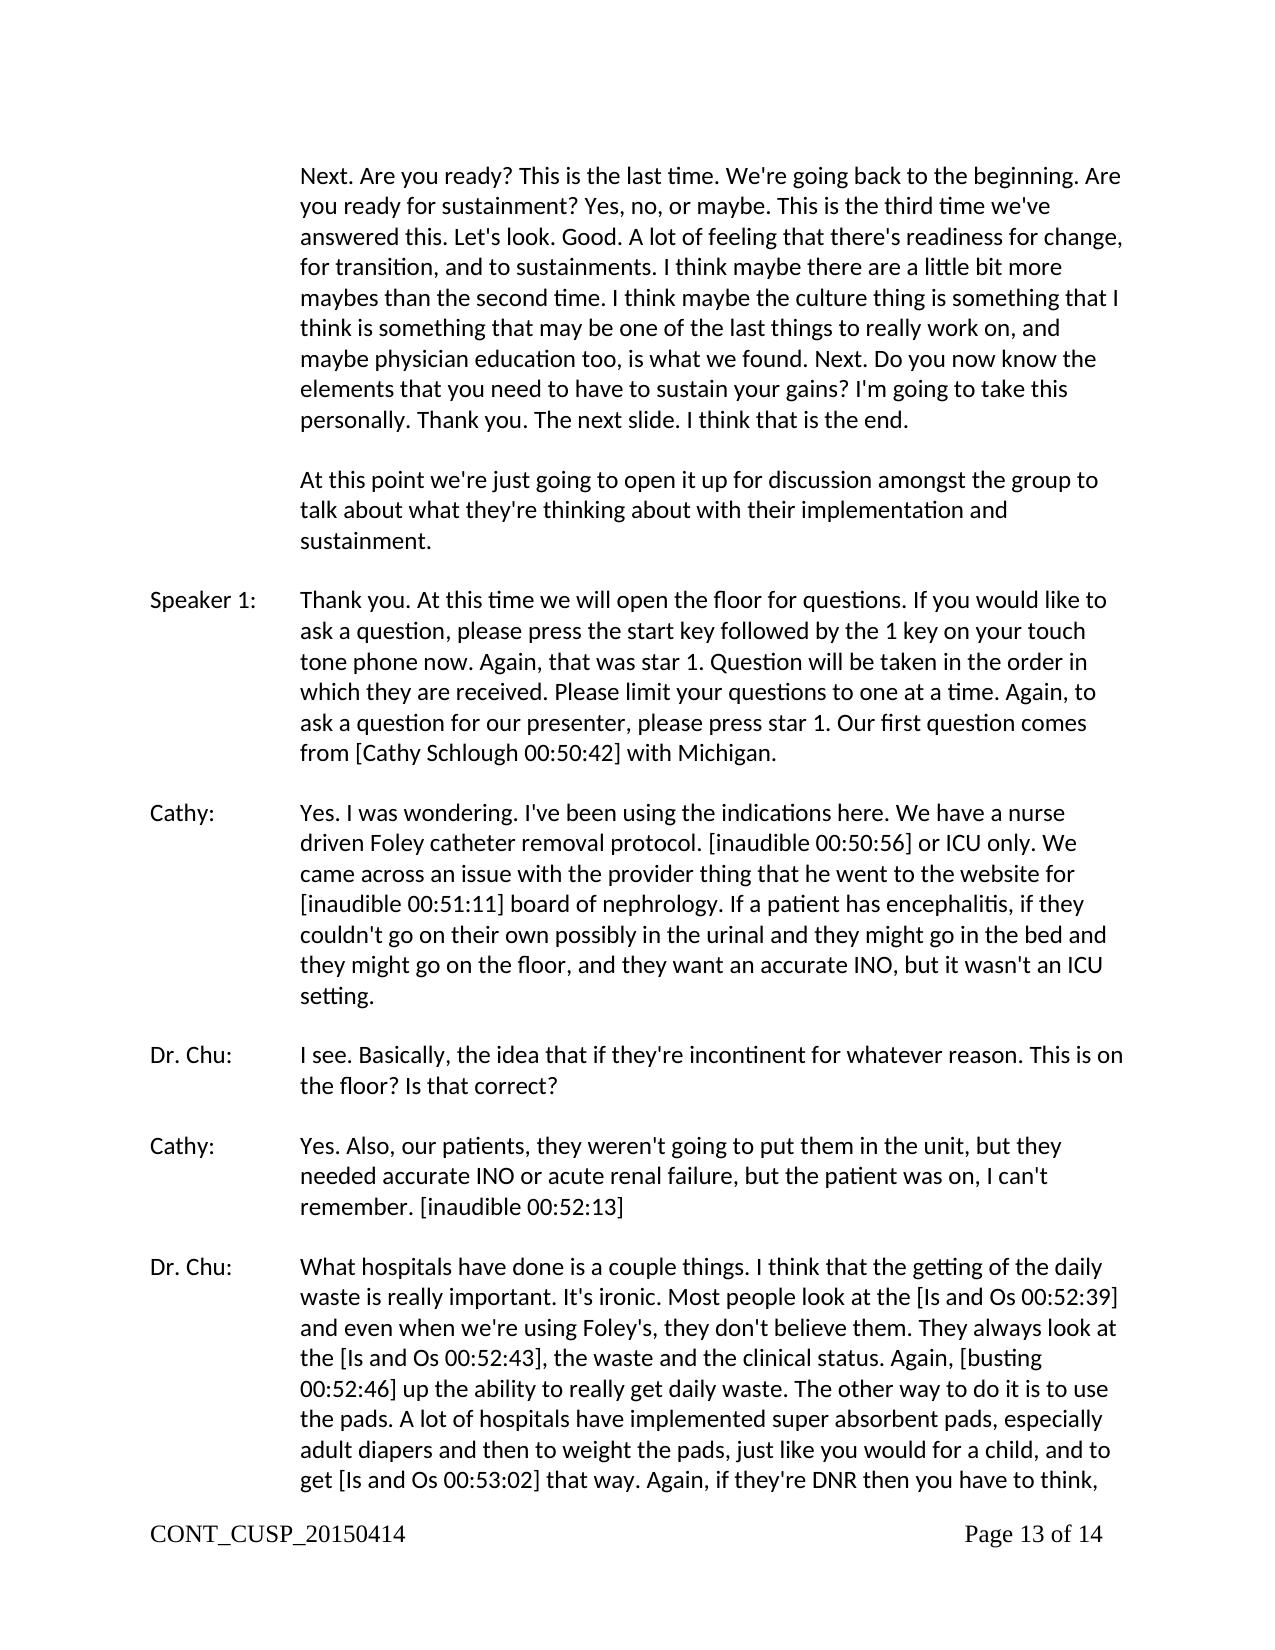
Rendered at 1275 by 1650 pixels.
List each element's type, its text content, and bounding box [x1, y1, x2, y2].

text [150, 1251, 1125, 1495]
text At this point we're just going to open it up for discussion amongst the group to talk about what they're thinking about with their implementation and sustainment. [150, 464, 1125, 555]
text Next. Are you ready? This is the last time. We're going back to the beginning. Are you ready for sustainment? Yes, no, or maybe. This is the third time we've answered this. Let's look. Good. A lot of feeling that there's readiness for change, for transition, and to sustainments. I think maybe there are a little bit more maybes than the second time. I think maybe the culture thing is something that I think is something that may be one of the last things to really work on, and maybe physician education too, is what we found. Next. Do you now know the elements that you need to have to sustain your gains? I'm going to take this personally. Thank you. The next slide. I think that is the end. [150, 160, 1125, 435]
text Speaker 1: Thank you. At this time we will open the floor for questions. If you would like to ask a question, please press the start key followed by the 1 key on your touch tone phone now. Again, that was star 1. Question will be taken in the order in which they are received. Please limit your questions to one at a time. Again, to ask a question for our presenter, please press star 1. Our first question comes from [Cathy Schlough 00:50:42] with Michigan. [150, 584, 1125, 768]
text Cathy: Yes. Also, our patients, they weren't going to put them in the unit, but they needed accurate INO or acute renal failure, but the patient was on, I can't remember. [inaudible 00:52:13] [150, 1130, 1125, 1221]
text Cathy: Yes. I was wondering. I've been using the indications here. We have a nurse driven Foley catheter removal protocol. [inaudible 00:50:56] or ICU only. We came across an issue with the provider thing that he went to the website for [inaudible 00:51:11] board of nephrology. If a patient has encephalitis, if they couldn't go on their own possibly in the urinal and they might go in the bed and they might go on the floor, and they want an accurate INO, but it wasn't an ICU setting. [150, 797, 1125, 1011]
text Dr. Chu: I see. Basically, the idea that if they're incontinent for whatever reason. This is on the floor? Is that correct? [150, 1040, 1125, 1101]
